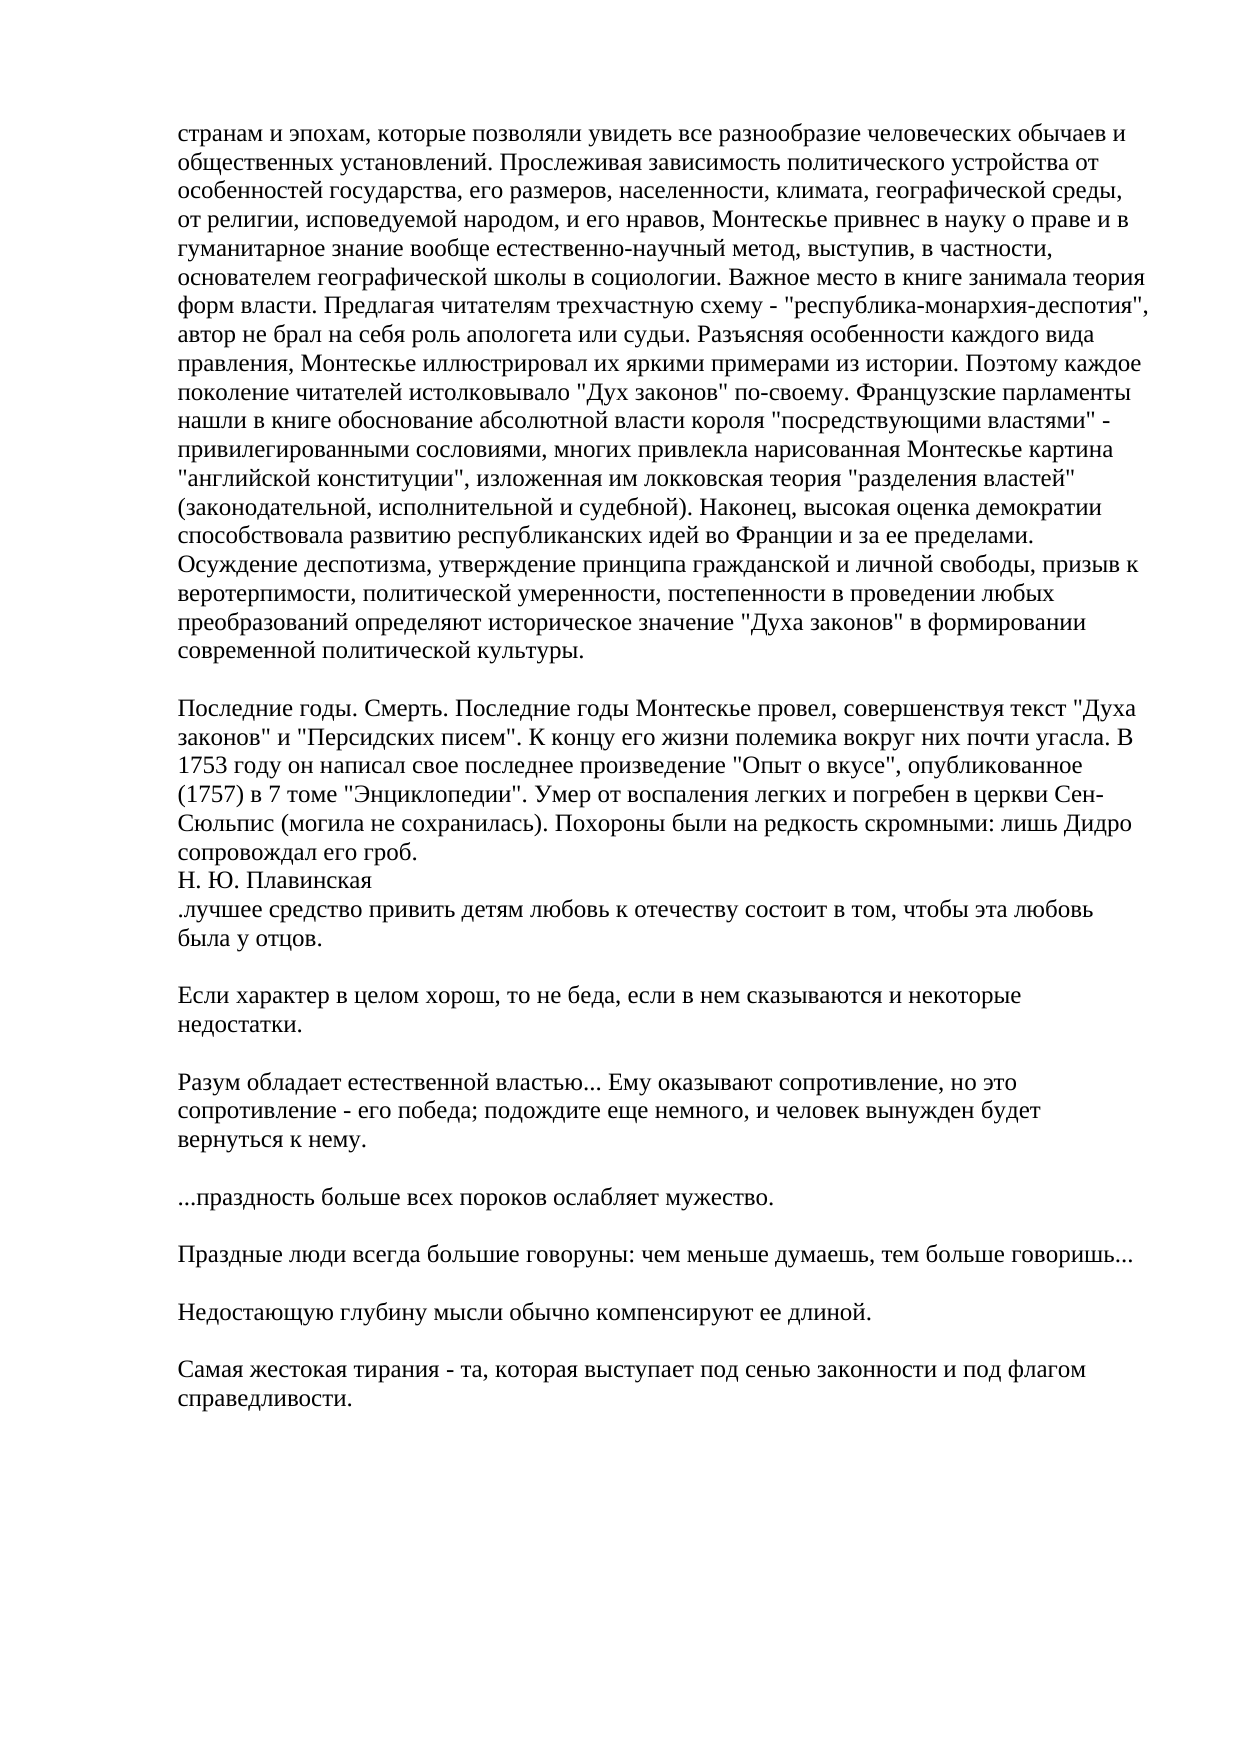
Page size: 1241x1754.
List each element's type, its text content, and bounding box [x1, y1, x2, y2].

text Недостающую глубину мысли обычно компенсируют ее длиной. [177, 1297, 1152, 1326]
text .лучшее средство привить детям любовь к отечеству состоит в том, чтобы эта любовь была у отцов. [177, 894, 1152, 952]
text Н. Ю. Плавинская [177, 866, 1152, 894]
text ...праздность больше всех пороков ослабляет мужество. [177, 1182, 1152, 1211]
text Последние годы. Смерть. Последние годы Монтескье провел, совершенствуя текст "Духа законов" и "Персидских писем". К концу его жизни полемика вокруг них почти угасла. В 1753 году он написал свое последнее произведение "Опыт о вкусе", опубликованное (1757) в 7 томе "Энциклопедии". Умер от воспаления легких и погребен в церкви Сен-Сюльпис (могила не сохранилась). Похороны были на редкость скромными: лишь Дидро сопровождал его гроб. [177, 693, 1152, 866]
text Разум обладает естественной властью... Ему оказывают сопротивление, но это сопротивление - его победа; подождите еще немного, и человек вынужден будет вернуться к нему. [177, 1067, 1152, 1153]
text Праздные люди всегда большие говоруны: чем меньше думаешь, тем больше говоришь... [177, 1239, 1152, 1268]
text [177, 118, 1152, 664]
text Самая жестокая тирания - та, которая выступает под сенью законности и под флагом справедливости. [177, 1354, 1152, 1412]
text Если характер в целом хорош, то не беда, если в нем сказываются и некоторые недостатки. [177, 981, 1152, 1038]
